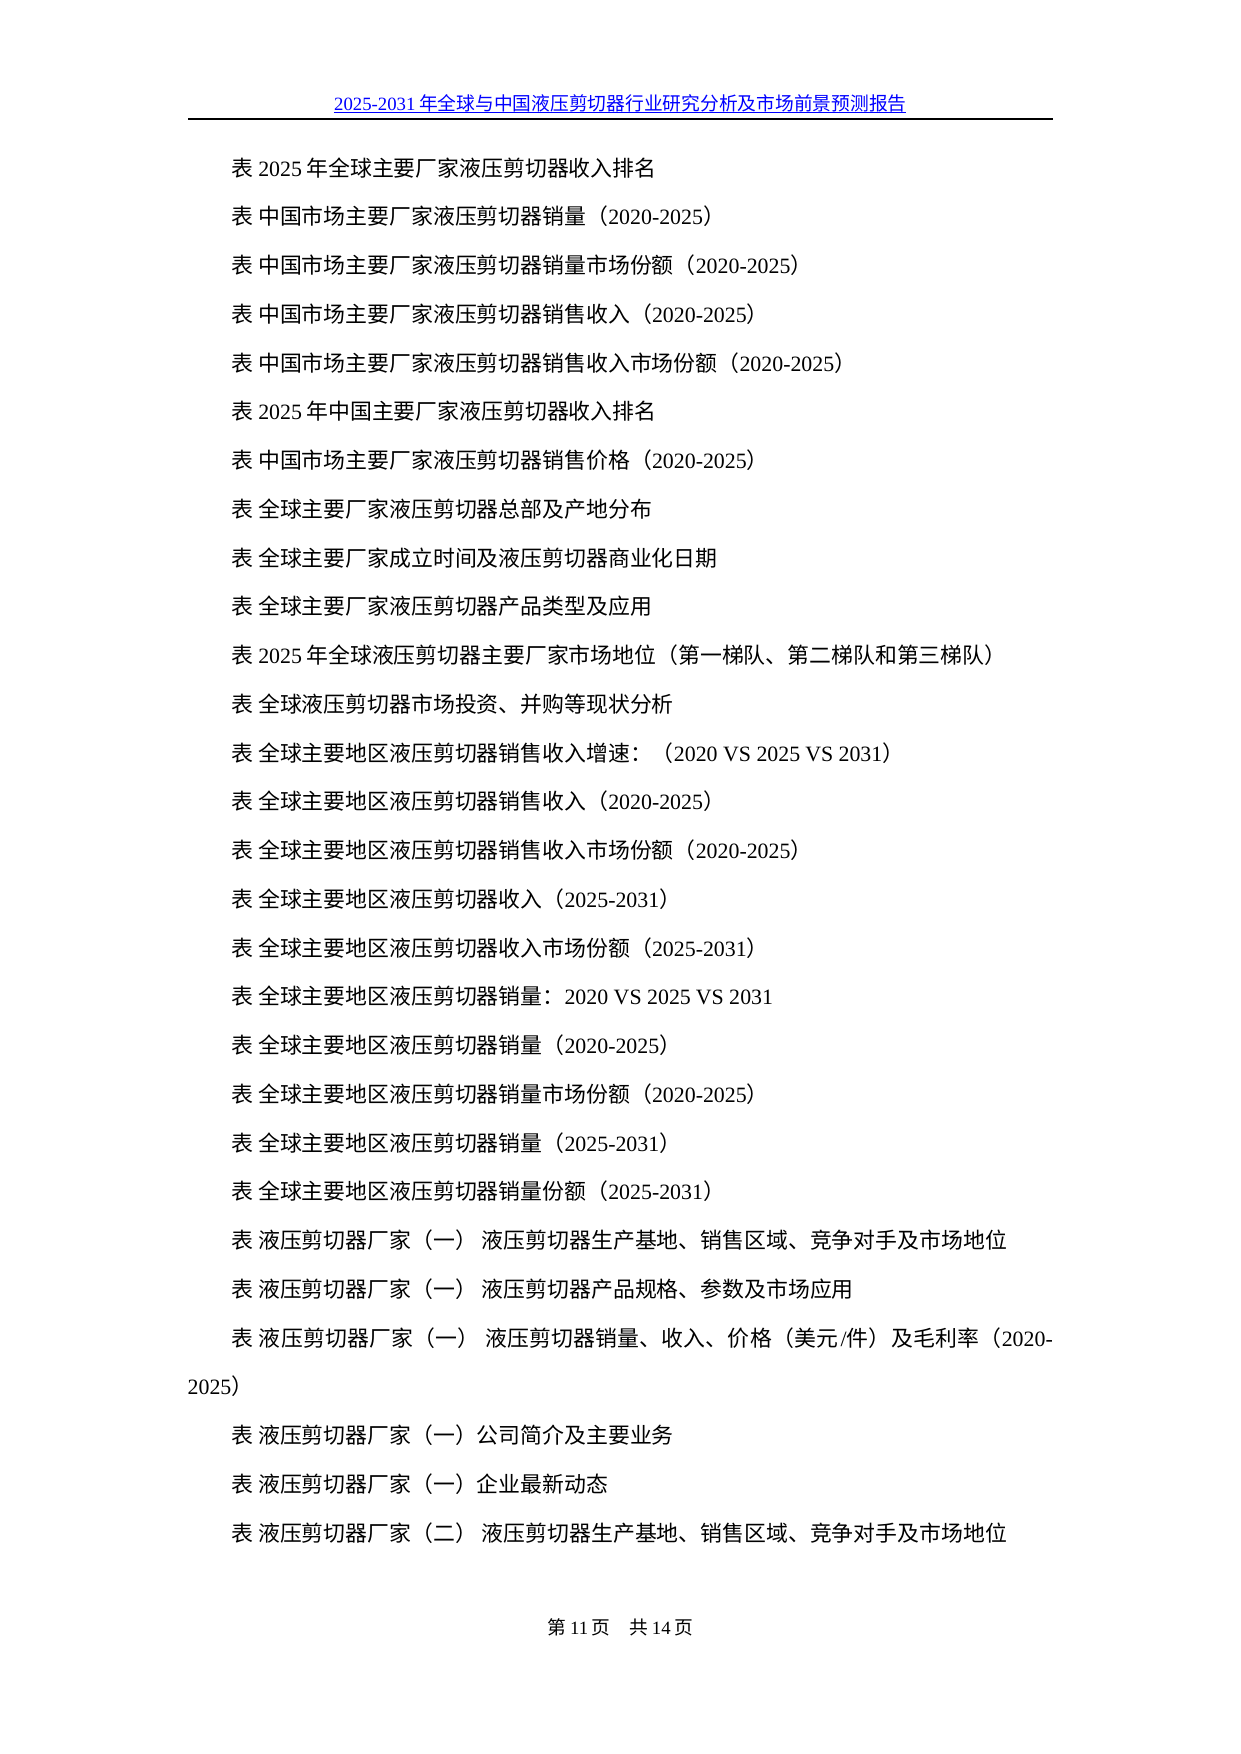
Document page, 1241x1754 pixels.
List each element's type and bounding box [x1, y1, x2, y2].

text [187, 150, 1053, 1548]
